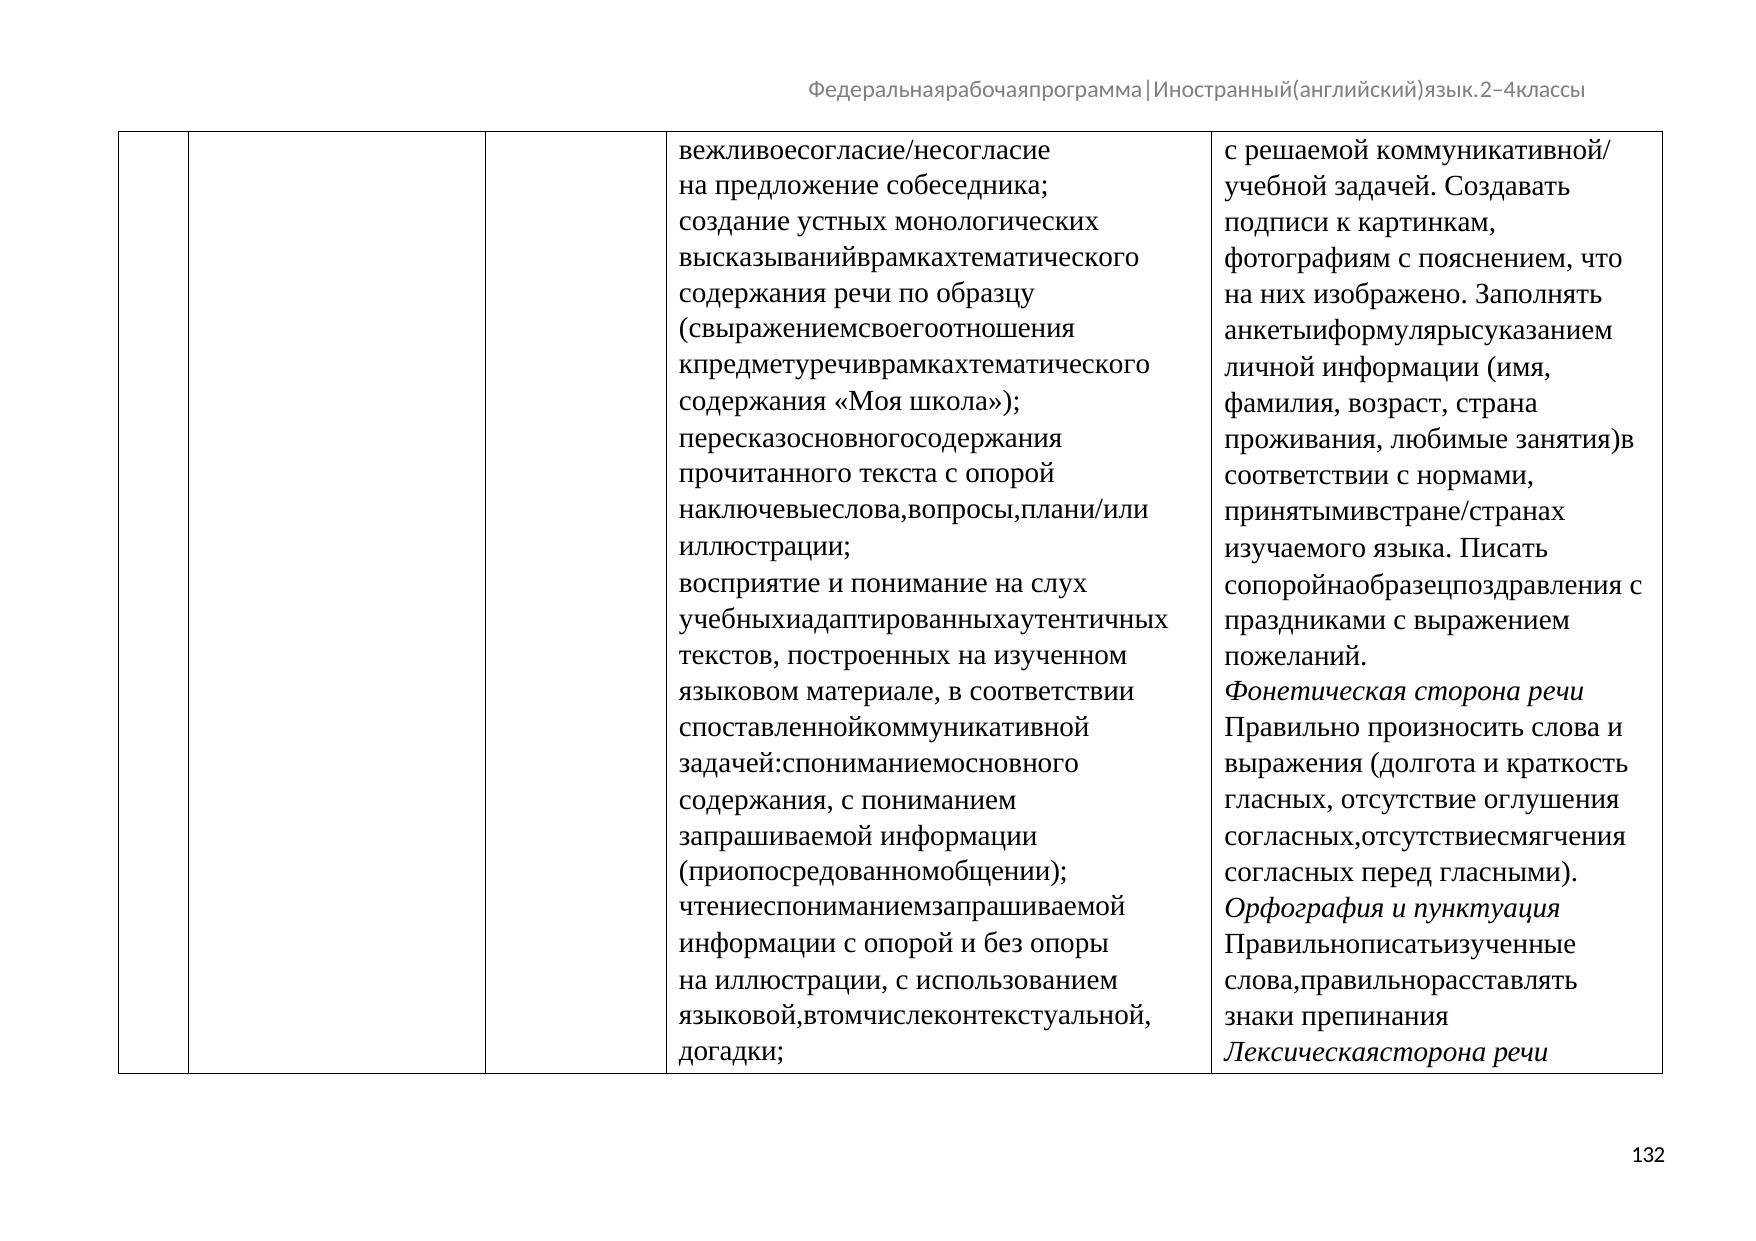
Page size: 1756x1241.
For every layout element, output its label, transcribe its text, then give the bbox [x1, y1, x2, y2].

table_header с решаемой коммуникативной/ учебной задачей. Создавать подписи к картинкам, фотографиям с пояснением, что на них изображено. Заполнять анкетыиформулярысуказанием личной информации (имя, фамилия, возраст, страна проживания, любимые занятия)в соответствии с нормами, принятымивстране/странах изучаемого языка. Писать сопоройнаобразецпоздравления с праздниками с выражением пожеланий. Фонетическая сторона речи Правильно произносить слова и выражения (долгота и краткость гласных, отсутствие оглушения согласных,отсутствиесмягчения согласных перед гласными). Орфография и пунктуация Правильнописатьизученные слова,правильнорасставлять знаки препинания Лексическаясторона речи [1212, 132, 1662, 1073]
table_header [119, 132, 188, 1073]
table_header [486, 132, 666, 1073]
table_header вежливоесогласие/несогласие на предложение собеседника; создание устных монологических высказыванийврамкахтематического содержания речи по образцу (свыражениемсвоегоотношения кпредметуречиврамкахтематического содержания «Моя школа»); пересказосновногосодержания прочитанного текста с опорой наключевыеслова,вопросы,плани/или иллюстрации; восприятие и понимание на слух учебныхиадаптированныхаутентичных текстов, построенных на изученном языковом материале, в соответствии споставленнойкоммуникативной задачей:спониманиемосновного содержания, с пониманием запрашиваемой информации (приопосредованномобщении); чтениеспониманиемзапрашиваемой информации с опорой и без опоры на иллюстрации, с использованием языковой,втомчислеконтекстуальной, догадки; [667, 132, 1211, 1073]
table_header [189, 132, 485, 1073]
